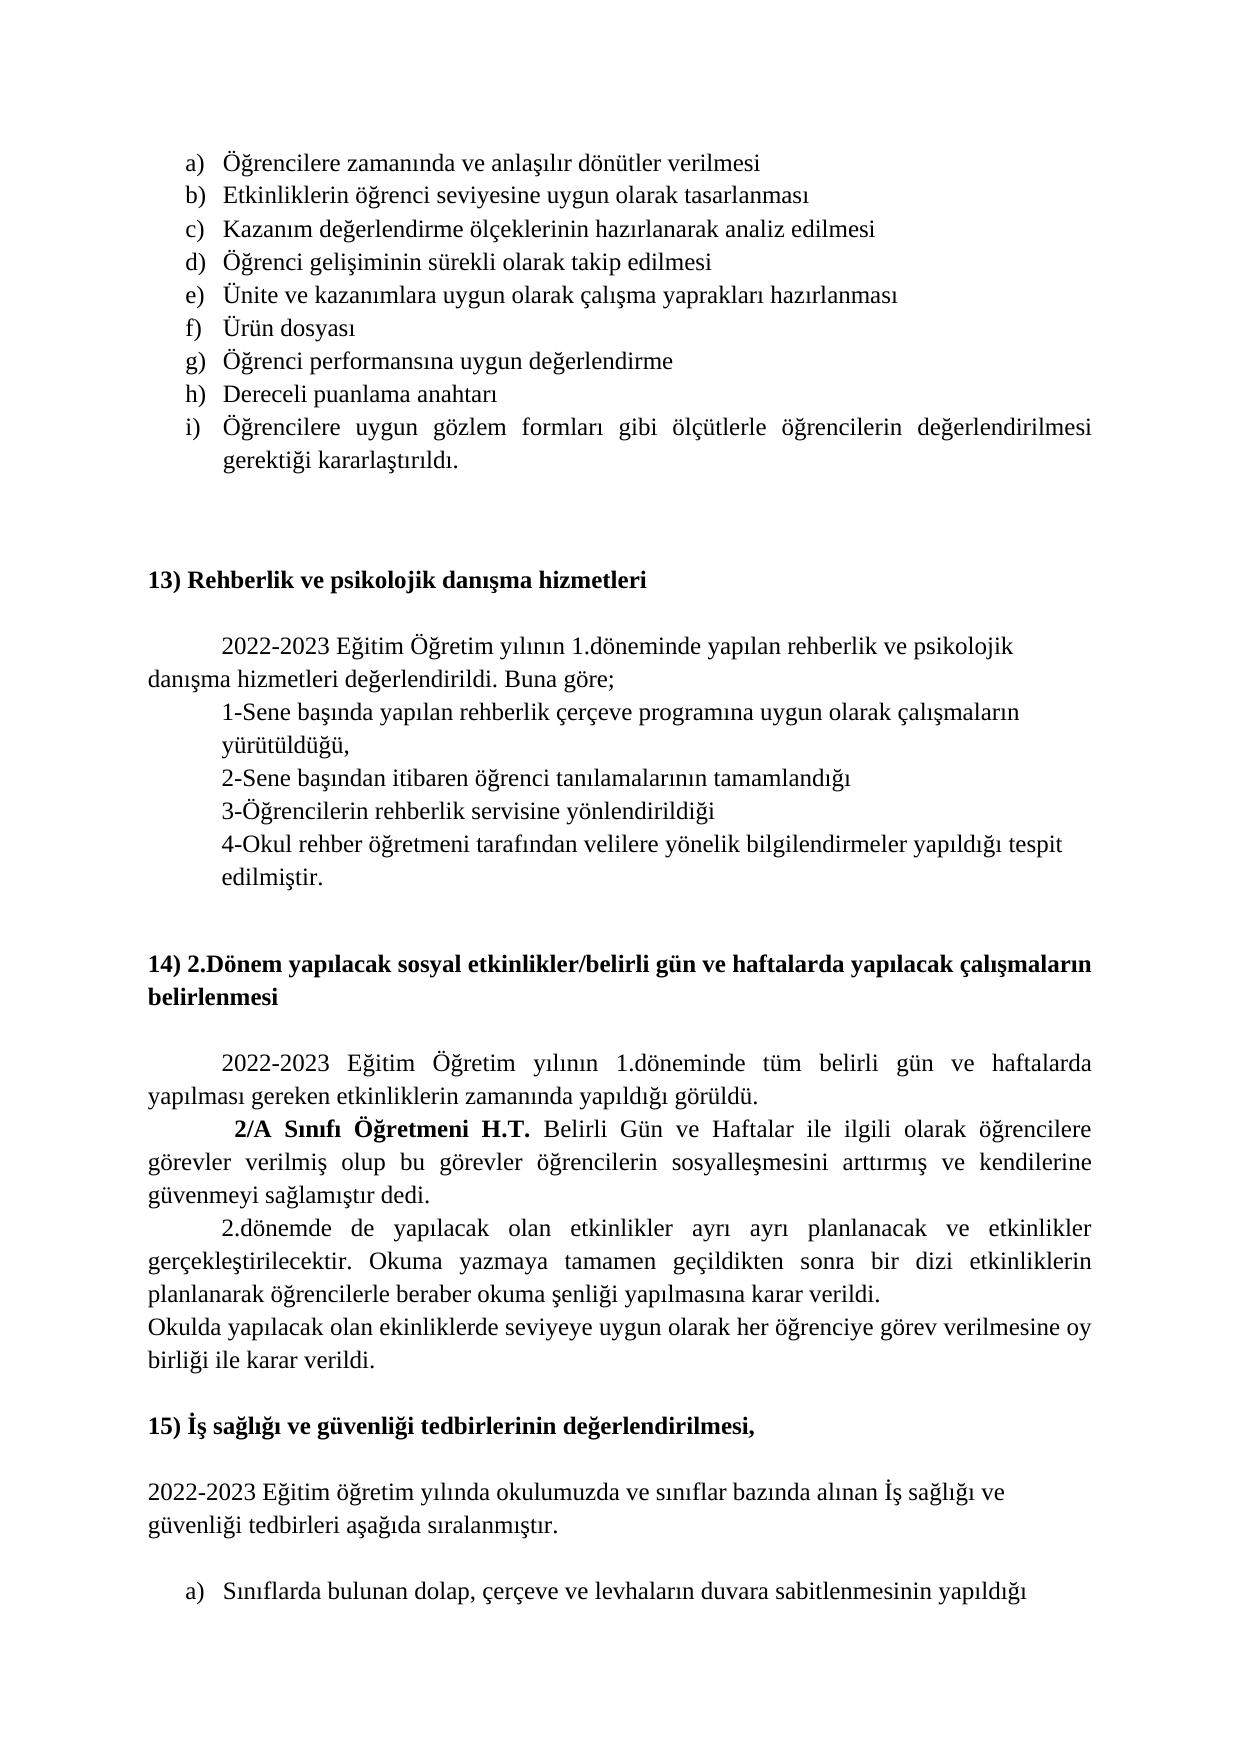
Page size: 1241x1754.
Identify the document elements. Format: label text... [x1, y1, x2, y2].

text 1-Sene başında yapılan rehberlik çerçeve programına uygun olarak çalışmaların yürütüldüğü, [221, 697, 1093, 758]
list Ürün dosyası [185, 313, 1093, 341]
text 14) 2.Dönem yapılacak sosyal etkinlikler/belirli gün ve haftalarda yapılacak çalışmaların belirlenmesi [148, 949, 1093, 1011]
text 13) Rehberlik ve psikolojik danışma hizmetleri [148, 565, 1093, 593]
text 15) İş sağlığı ve güvenliği tedbirlerinin değerlendirilmesi, [148, 1411, 1093, 1440]
text 2022-2023 Eğitim öğretim yılında okulumuzda ve sınıflar bazında alınan İş sağlığı ve güvenliği tedbirleri aşağıda sıralanmıştır. [148, 1477, 1093, 1539]
text 2/A Sınıfı Öğretmeni H.T. Belirli Gün ve Haftalar ile ilgili olarak öğrencilere görevler verilmiş olup bu görevler öğrencilerin sosyalleşmesini arttırmış ve kendilerine güvenmeyi sağlamıştır dedi. [148, 1114, 1093, 1209]
text 2022-2023 Eğitim Öğretim yılının 1.döneminde tüm belirli gün ve haftalarda yapılması gereken etkinliklerin zamanında yapıldığı görüldü. [148, 1048, 1093, 1109]
list Ünite ve kazanımlara uygun olarak çalışma yaprakları hazırlanması [185, 280, 1093, 308]
list Dereceli puanlama anahtarı [185, 379, 1093, 407]
list Kazanım değerlendirme ölçeklerinin hazırlanarak analiz edilmesi [185, 214, 1093, 242]
list Öğrenci performansına uygun değerlendirme [185, 346, 1093, 374]
list Öğrenci gelişiminin sürekli olarak takip edilmesi [185, 247, 1093, 275]
text 2.dönemde de yapılacak olan etkinlikler ayrı ayrı planlanacak ve etkinlikler gerçekleştirilecektir. Okuma yazmaya tamamen geçildikten sonra bir dizi etkinliklerin planlanarak öğrencilerle beraber okuma şenliği yapılmasına karar verildi. [148, 1213, 1093, 1308]
list Sınıflarda bulunan dolap, çerçeve ve levhaların duvara sabitlenmesinin yapıldığı [185, 1576, 1093, 1605]
text 3-Öğrencilerin rehberlik servisine yönlendirildiği [221, 796, 1093, 824]
list Etkinliklerin öğrenci seviyesine uygun olarak tasarlanması [185, 181, 1093, 209]
text Okulda yapılacak olan ekinliklerde seviyeye uygun olarak her öğrenciye görev verilmesine oy birliği ile karar verildi. [148, 1312, 1093, 1374]
text 2022-2023 Eğitim Öğretim yılının 1.döneminde yapılan rehberlik ve psikolojik danışma hizmetleri değerlendirildi. Buna göre; [148, 631, 1093, 692]
list Öğrencilere uygun gözlem formları gibi ölçütlerle öğrencilerin değerlendirilmesi gerektiği kararlaştırıldı. [185, 412, 1093, 473]
list Öğrencilere zamanında ve anlaşılır dönütler verilmesi [185, 148, 1093, 176]
text 2-Sene başından itibaren öğrenci tanılamalarının tamamlandığı [221, 763, 1093, 792]
text 4-Okul rehber öğretmeni tarafından velilere yönelik bilgilendirmeler yapıldığı tespit edilmiştir. [221, 829, 1093, 891]
